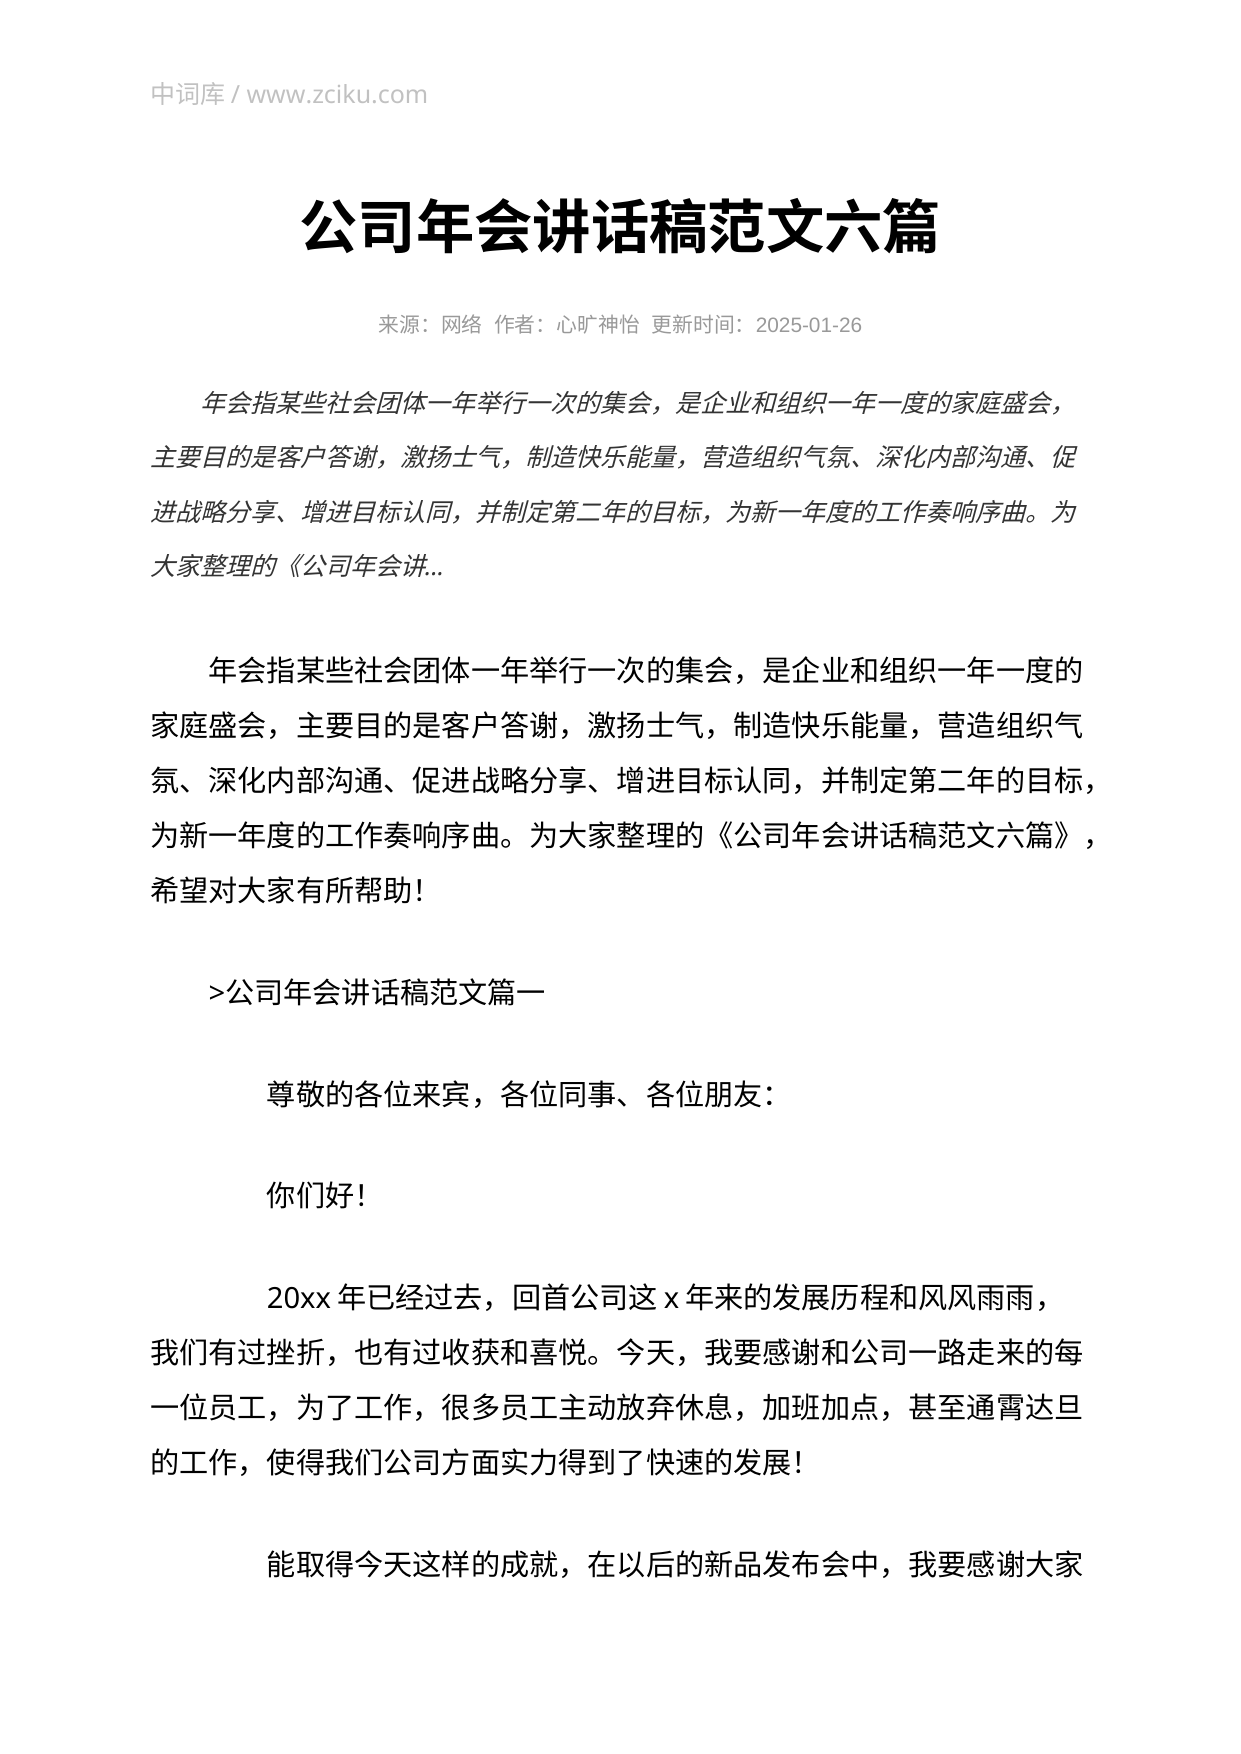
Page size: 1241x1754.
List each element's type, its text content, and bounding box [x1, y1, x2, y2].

text 来源：网络 作者：心旷神怡 更新时间：2025-01-26 [150, 313, 1090, 337]
text 20xx年已经过去，回首公司这x年来的发展历程和风风雨雨，我们有过挫折，也有过收获和喜悦。今天，我要感谢和公司一路走来的每一位员工，为了工作，很多员工主动放弃休息，加班加点，甚至通霄达旦的工作，使得我们公司方面实力得到了快速的发展！ [150, 1275, 1090, 1482]
text 你们好！ [150, 1173, 1090, 1215]
text 年会指某些社会团体一年举行一次的集会，是企业和组织一年一度的家庭盛会，主要目的是客户答谢，激扬士气，制造快乐能量，营造组织气氛、深化内部沟通、促进战略分享、增进目标认同，并制定第二年的目标，为新一年度的工作奏响序曲。为大家整理的《公司年会讲话稿范文六篇》，希望对大家有所帮助！ [150, 648, 1090, 910]
subtitle 公司年会讲话稿范文六篇 [150, 181, 1090, 266]
text 年会指某些社会团体一年举行一次的集会，是企业和组织一年一度的家庭盛会，主要目的是客户答谢，激扬士气，制造快乐能量，营造组织气氛、深化内部沟通、促进战略分享、增进目标认同，并制定第二年的目标，为新一年度的工作奏响序曲。为大家整理的《公司年会讲... [150, 383, 1090, 583]
text >公司年会讲话稿范文篇一 [150, 969, 1090, 1012]
text 尊敬的各位来宾，各位同事、各位朋友： [150, 1071, 1090, 1113]
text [150, 1541, 1090, 1583]
